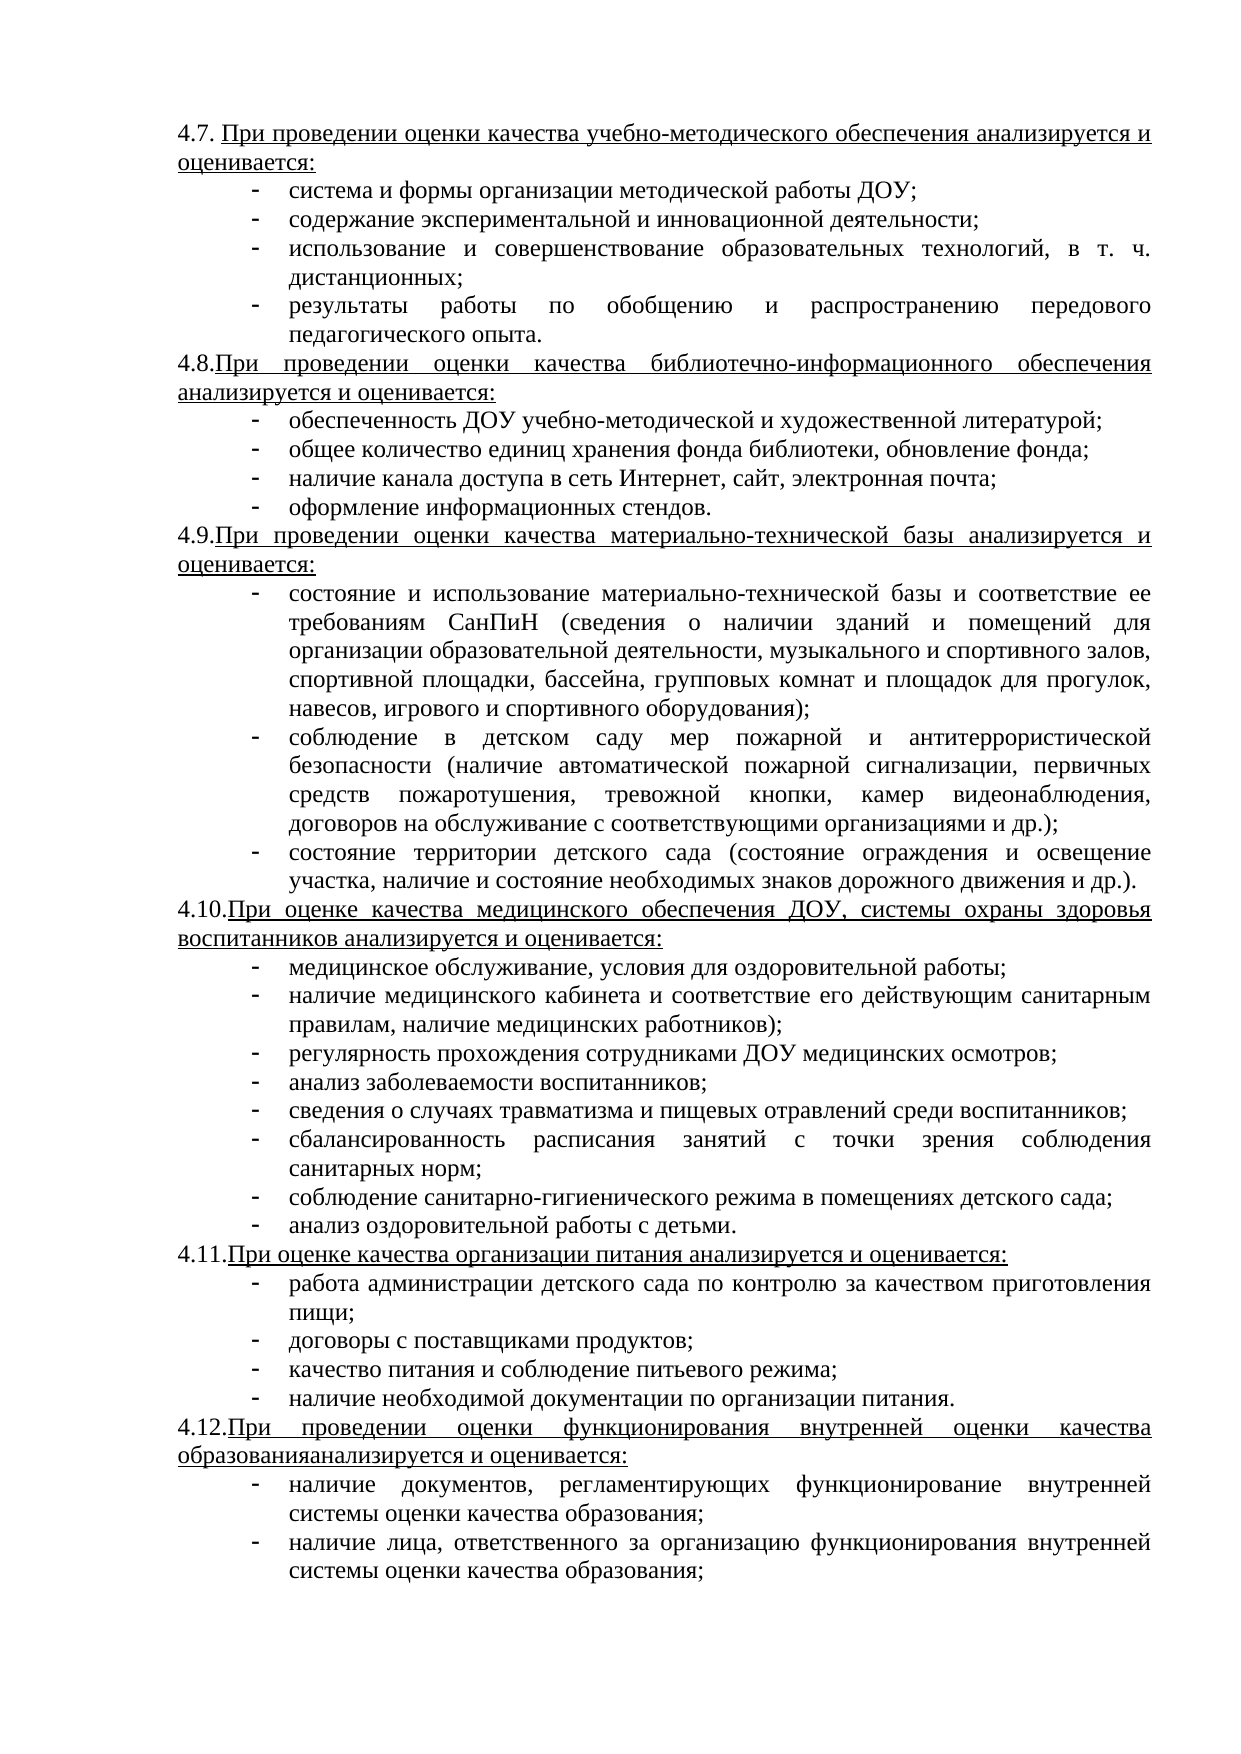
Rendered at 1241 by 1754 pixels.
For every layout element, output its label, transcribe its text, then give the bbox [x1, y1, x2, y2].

list договоры с поставщиками продуктов; [251, 1326, 1152, 1354]
list регулярность прохождения сотрудниками ДОУ медицинских осмотров; [251, 1038, 1152, 1067]
list система и формы организации методической работы ДОУ; [251, 176, 1152, 204]
list состояние территории детского сада (состояние ограждения и освещение участка, наличие и состояние необходимых знаков дорожного движения и др.). [251, 837, 1152, 894]
text 4.9.При проведении оценки качества материально-технической базы анализируется и оценивается: [177, 521, 1152, 578]
list общее количество единиц хранения фонда библиотеки, обновление фонда; [251, 434, 1152, 463]
text 4.11.При оценке качества организации питания анализируется и оценивается: [177, 1239, 1152, 1268]
list наличие лица, ответственного за организацию функционирования внутренней системы оценки качества образования; [251, 1527, 1152, 1584]
text 4.10.При оценке качества медицинского обеспечения ДОУ, системы охраны здоровья воспитанников анализируется и оценивается: [177, 894, 1152, 952]
list наличие необходимой документации по организации питания. [251, 1383, 1152, 1412]
list состояние и использование материально-технической базы и соответствие ее требованиям СанПиН (сведения о наличии зданий и помещений для организации образовательной деятельности, музыкального и спортивного залов, спортивной площадки, бассейна, групповых комнат и площадок для прогулок, навесов, игрового и спортивного оборудования); [251, 578, 1152, 722]
list оформление информационных стендов. [251, 492, 1152, 521]
list использование и совершенствование образовательных технологий, в т. ч. дистанционных; [251, 233, 1152, 291]
list обеспеченность ДОУ учебно-методической и художественной литературой; [251, 406, 1152, 434]
list наличие документов, регламентирующих функционирование внутренней системы оценки качества образования; [251, 1469, 1152, 1527]
text 4.12.При проведении оценки функционирования внутренней оценки качества образованияанализируется и оценивается: [177, 1412, 1152, 1469]
list анализ заболеваемости воспитанников; [251, 1067, 1152, 1096]
list анализ оздоровительной работы с детьми. [251, 1211, 1152, 1239]
list сбалансированность расписания занятий с точки зрения соблюдения санитарных норм; [251, 1124, 1152, 1182]
list работа администрации детского сада по контролю за качеством приготовления пищи; [251, 1268, 1152, 1326]
text 4.7. При проведении оценки качества учебно-методического обеспечения анализируется и оценивается: [177, 118, 1152, 176]
list соблюдение санитарно-гигиенического режима в помещениях детского сада; [251, 1182, 1152, 1211]
list сведения о случаях травматизма и пищевых отравлений среди воспитанников; [251, 1096, 1152, 1124]
list качество питания и соблюдение питьевого режима; [251, 1354, 1152, 1383]
list результаты работы по обобщению и распространению передового педагогического опыта. [251, 291, 1152, 348]
list медицинское обслуживание, условия для оздоровительной работы; [251, 952, 1152, 981]
list наличие медицинского кабинета и соответствие его действующим санитарным правилам, наличие медицинских работников); [251, 981, 1152, 1038]
text 4.8.При проведении оценки качества библиотечно-информационного обеспечения анализируется и оценивается: [177, 348, 1152, 406]
list наличие канала доступа в сеть Интернет, сайт, электронная почта; [251, 463, 1152, 492]
list содержание экспериментальной и инновационной деятельности; [251, 204, 1152, 233]
list соблюдение в детском саду мер пожарной и антитеррористической безопасности (наличие автоматической пожарной сигнализации, первичных средств пожаротушения, тревожной кнопки, камер видеонаблюдения, договоров на обслуживание с соответствующими организациями и др.); [251, 722, 1152, 837]
